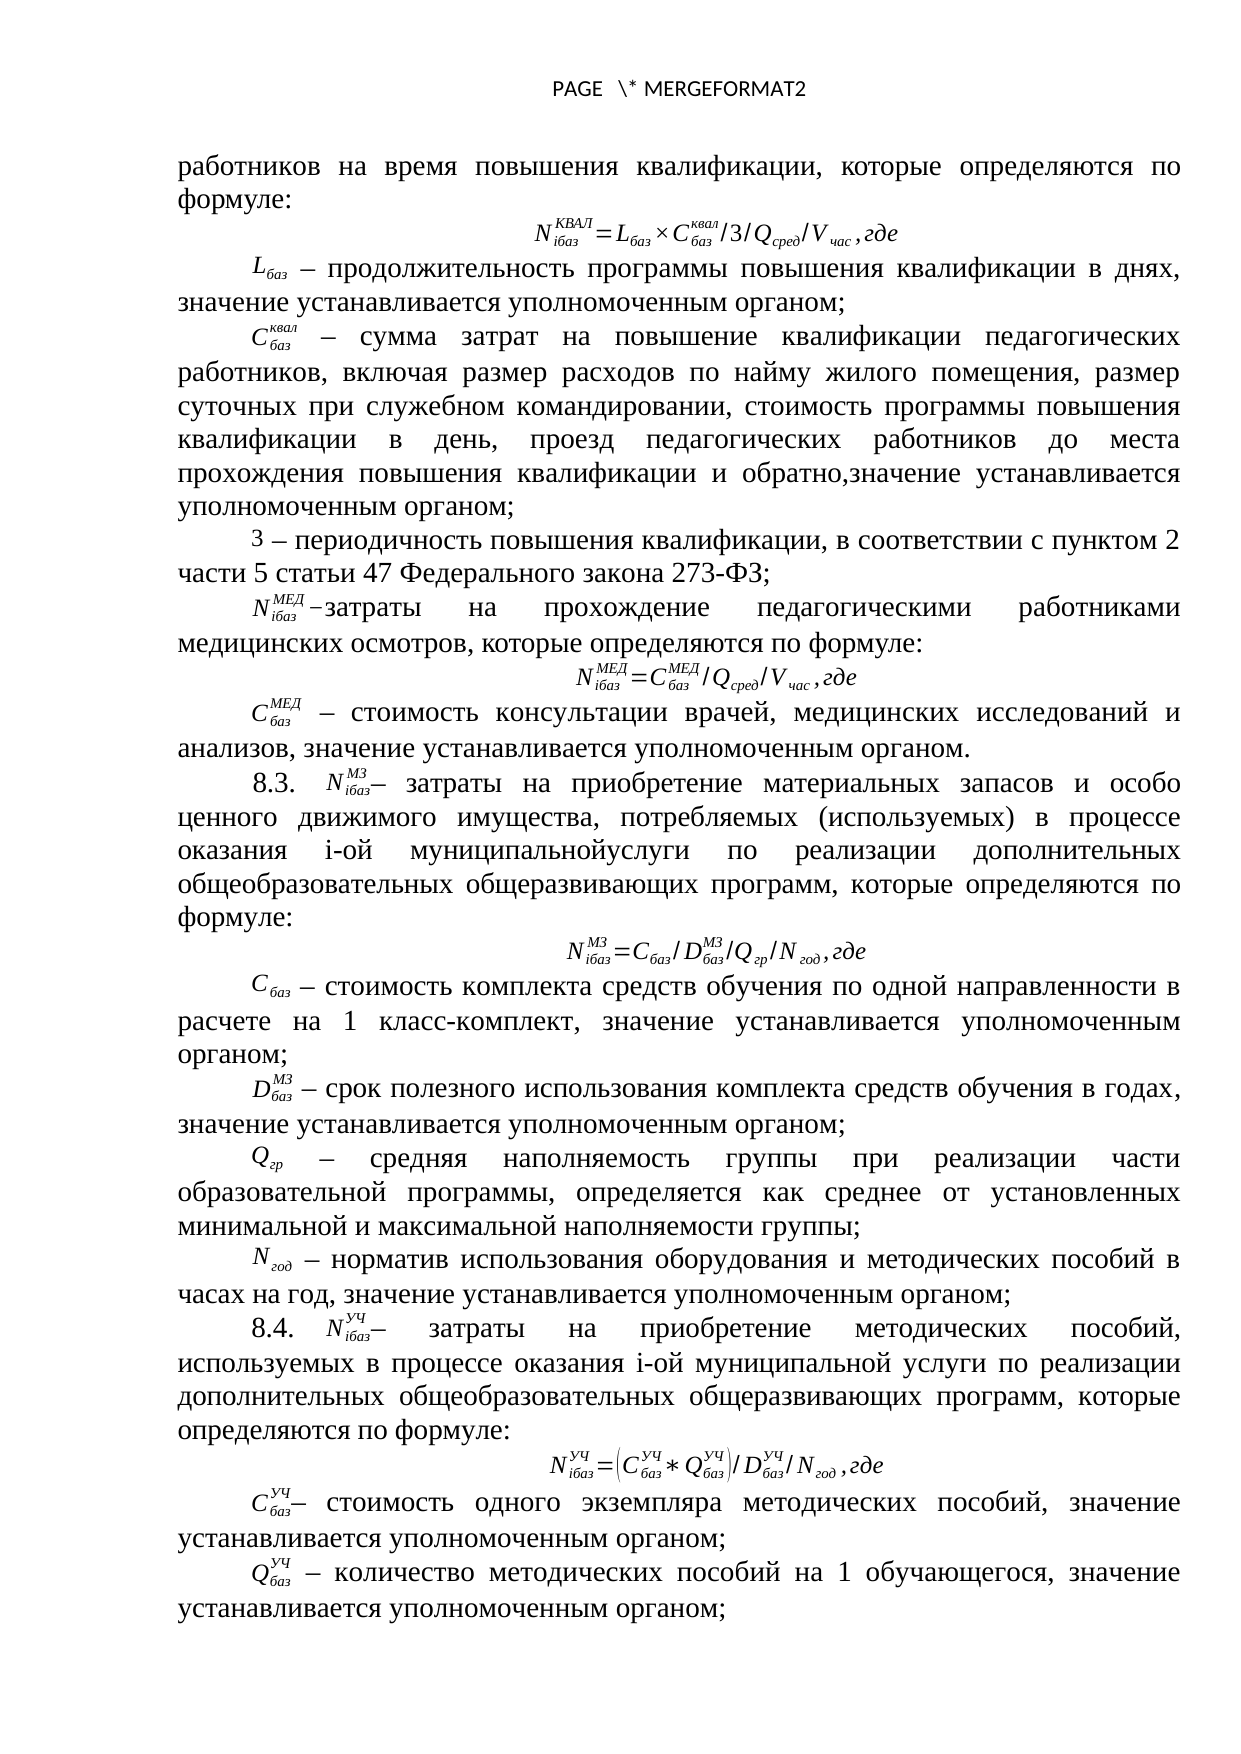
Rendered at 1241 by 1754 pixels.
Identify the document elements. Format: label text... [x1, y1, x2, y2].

text – средняя наполняемость группы при реализации части образовательной программы, определяется как среднее от установленных минимальной и максимальной наполняемости группы; [177, 1140, 1181, 1242]
list – затраты на приобретение методических пособий, используемых в процессе оказания i-ой муниципальной услуги по реализации дополнительных общеобразовательных общеразвивающих программ, которые определяются по формуле: [177, 1310, 1181, 1445]
text – срок полезного использования комплекта средств обучения в годах, значение устанавливается уполномоченным органом; [177, 1070, 1181, 1140]
list – количество методических пособий на 1 обучающегося, значение устанавливается уполномоченным органом; [177, 1554, 1181, 1624]
text – продолжительность программы повышения квалификации в днях, значение устанавливается уполномоченным органом; [177, 250, 1181, 318]
list – затраты на приобретение материальных запасов и особо ценного движимого имущества, потребляемых (используемых) в процессе оказания i-ой муниципальнойуслуги по реализации дополнительных общеобразовательных общеразвивающих программ, которые определяются по формуле: [177, 764, 1181, 933]
text – стоимость консультации врачей, медицинских исследований и анализов, значение устанавливается уполномоченным органом. [177, 694, 1181, 764]
text затраты на прохождение педагогическими работниками медицинских осмотров, которые определяются по формуле: [177, 589, 1181, 659]
text – периодичность повышения квалификации, в соответствии с пунктом 2 части 5 статьи 47 Федерального закона 273-ФЗ; [177, 522, 1181, 589]
text – стоимость комплекта средств обучения по одной направленности в расчете на 1 класс-комплект, значение устанавливается уполномоченным органом; [177, 968, 1181, 1070]
list – стоимость одного экземпляра методических пособий, значение устанавливается уполномоченным органом; [177, 1484, 1181, 1554]
text – сумма затрат на повышение квалификации педагогических работников, включая размер расходов по найму жилого помещения, размер суточных при служебном командировании, стоимость программы повышения квалификации в день, проезд педагогических работников до места прохождения повышения квалификации и обратно,значение устанавливается уполномоченным органом; [177, 318, 1181, 522]
text – норматив использования оборудования и методических пособий в часах на год, значение устанавливается уполномоченным органом; [177, 1242, 1181, 1310]
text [177, 148, 1181, 215]
